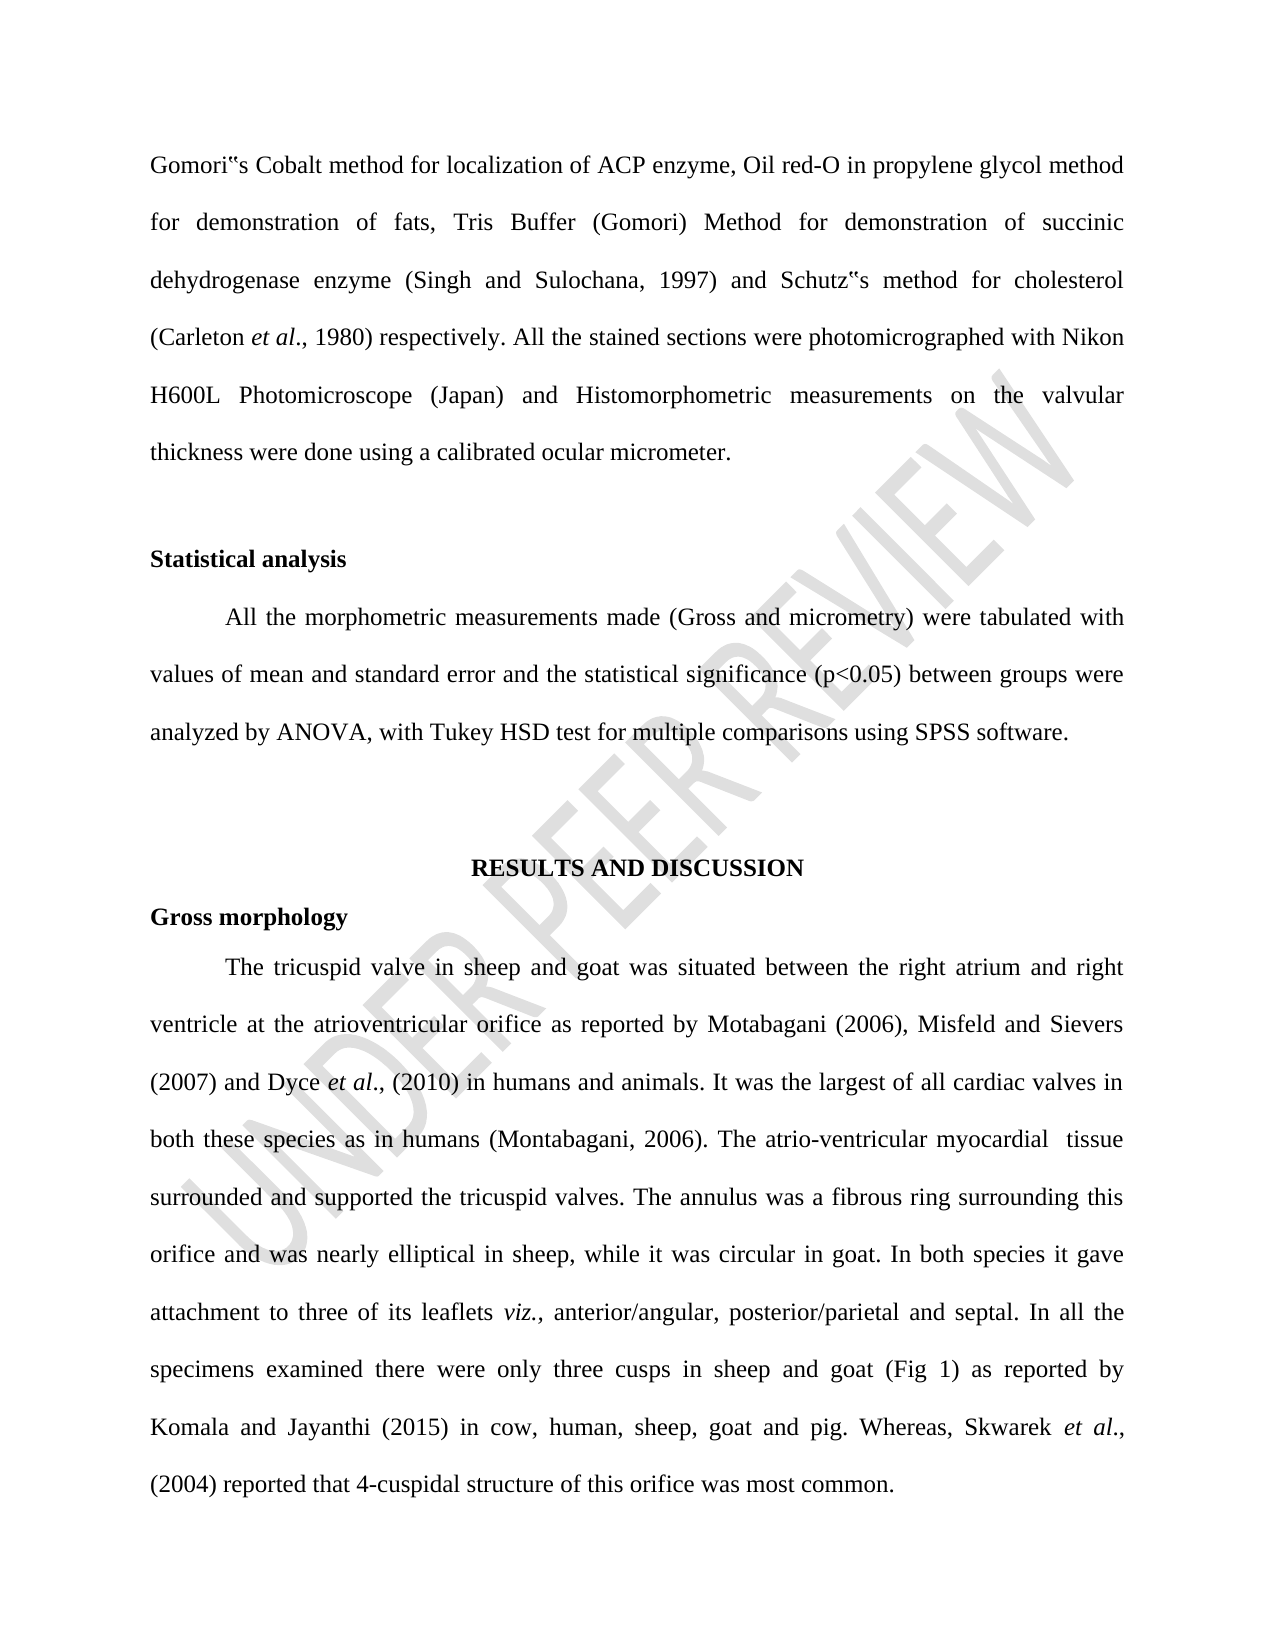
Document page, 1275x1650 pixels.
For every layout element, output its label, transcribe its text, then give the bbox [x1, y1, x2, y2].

text Statistical analysis [150, 544, 1125, 573]
text Gross morphology [150, 902, 1125, 931]
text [150, 150, 1125, 466]
text All the morphometric measurements made (Gross and micrometry) were tabulated with values of mean and standard error and the statistical significance (p<0.05) between groups were analyzed by ANOVA, with Tukey HSD test for multiple comparisons using SPSS software. [150, 602, 1125, 746]
text The tricuspid valve in sheep and goat was situated between the right atrium and right ventricle at the atrioventricular orifice as reported by Motabagani (2006), Misfeld and Sievers (2007) and Dyce et al., (2010) in humans and animals. It was the largest of all cardiac valves in both these species as in humans (Montabagani, 2006). The atrio-ventricular myocardial tissue surrounded and supported the tricuspid valves. The annulus was a fibrous ring surrounding this orifice and was nearly elliptical in sheep, while it was circular in goat. In both species it gave attachment to three of its leaflets viz., anterior/angular, posterior/parietal and septal. In all the specimens examined there were only three cusps in sheep and goat (Fig 1) as reported by Komala and Jayanthi (2015) in cow, human, sheep, goat and pig. Whereas, Skwarek et al., (2004) reported that 4-cuspidal structure of this orifice was most common. [150, 952, 1125, 1498]
text RESULTS AND DISCUSSION [150, 853, 1125, 882]
